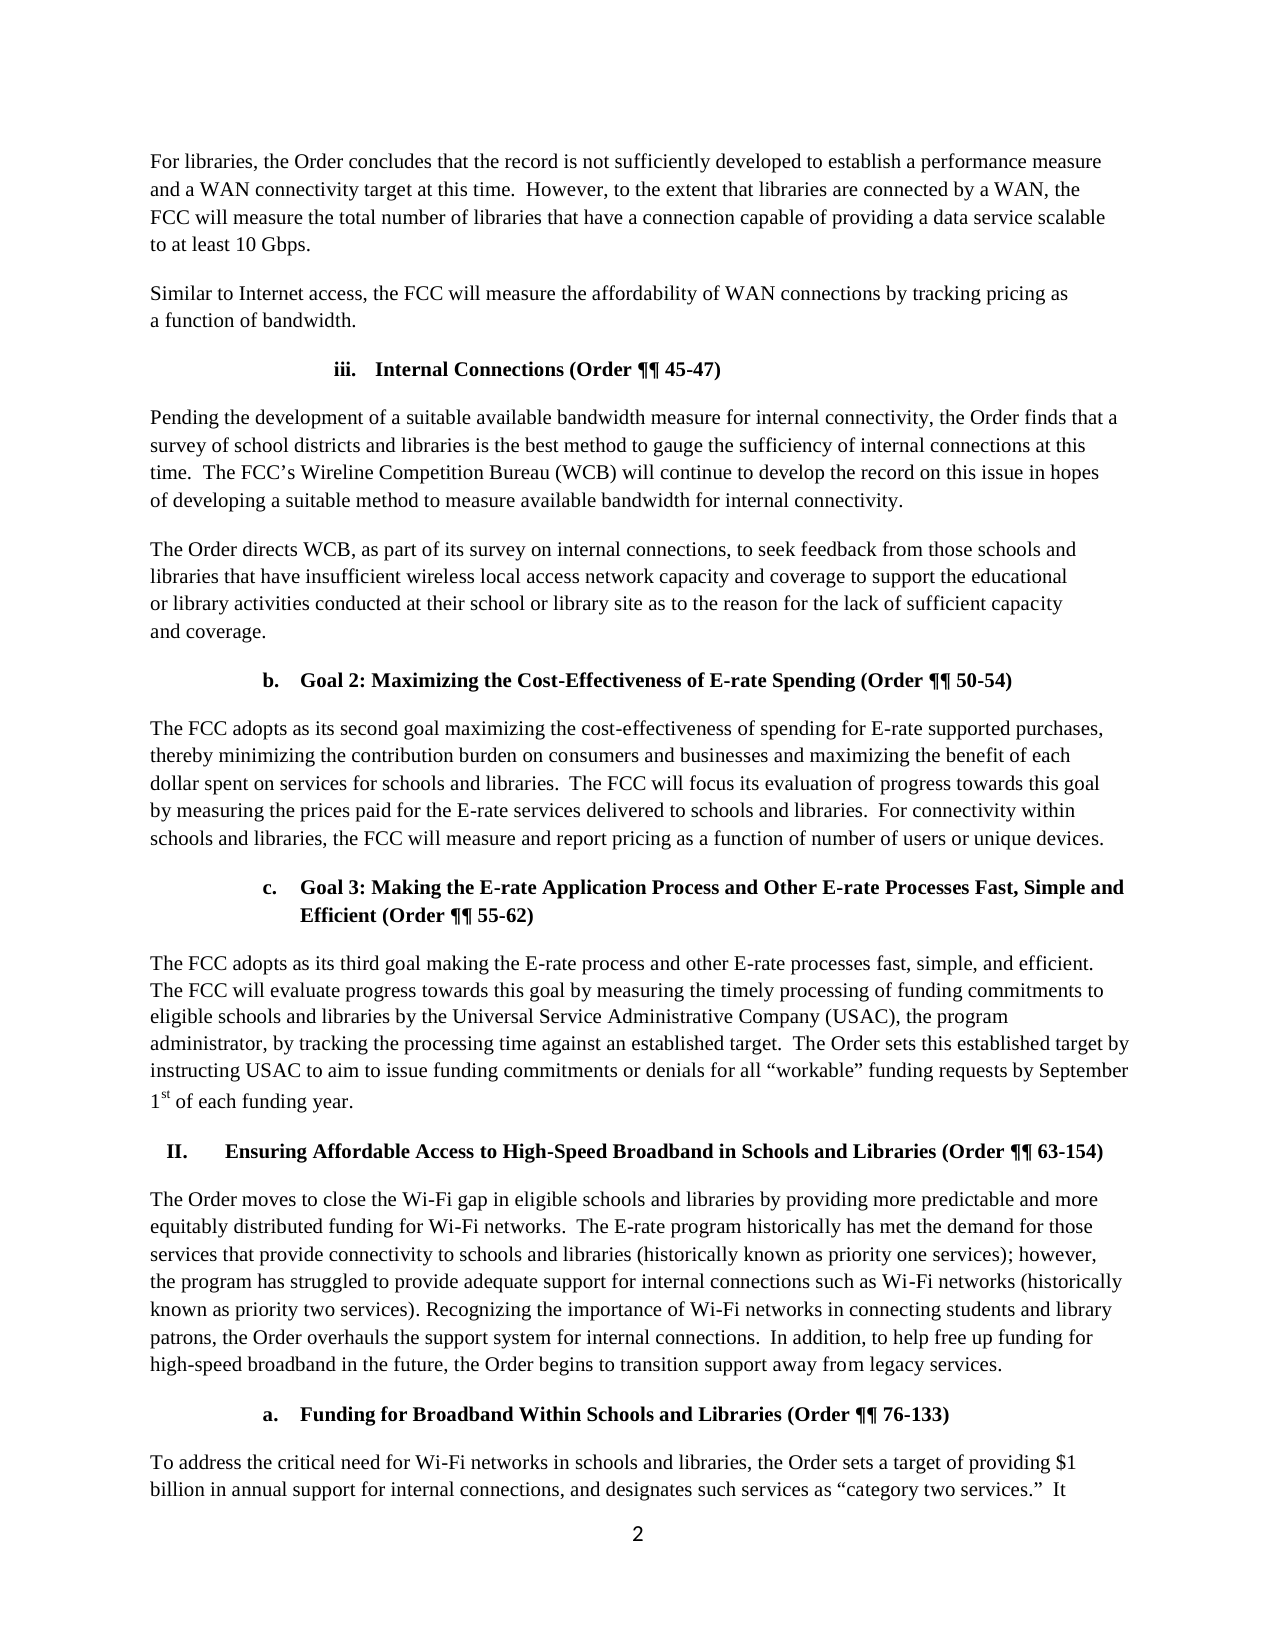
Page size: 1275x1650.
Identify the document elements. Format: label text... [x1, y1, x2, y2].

text The Order directs WCB, as part of its survey on internal connections, to seek feedback from those schools and libraries that have insufficient wireless local access network capacity and coverage to support the educational or library activities conducted at their school or library site as to the reason for the lack of sufficient capacity and coverage. [150, 537, 1089, 643]
text Pending the development of a suitable available bandwidth measure for internal connectivity, the Order finds that a survey of school districts and libraries is the best method to gauge the sufficiency of internal connections at this time. The FCC’s Wireline Competition Bureau (WCB) will continue to develop the record on this issue in hopes of developing a suitable method to measure available bandwidth for internal connectivity. [150, 405, 1121, 512]
text Efficient (Order ¶¶ 55-62) [300, 903, 1137, 927]
text Similar to Internet access, the FCC will measure the affordability of WAN connections by tracking pricing as a function of bandwidth. [150, 281, 1082, 332]
text a. Funding for Broadband Within Schools and Libraries (Order ¶¶ 76-133) [262, 1401, 1137, 1426]
text For libraries, the Order concludes that the record is not sufficiently developed to establish a performance measure and a WAN connectivity target at this time. However, to the extent that libraries are connected by a WAN, the FCC will measure the total number of libraries that have a connection capable of providing a data service scalable to at least 10 Gbps. [150, 149, 1124, 256]
text c. Goal 3: Making the E-rate Application Process and Other E-rate Processes Fast, Simple and [262, 875, 1137, 899]
text The FCC adopts as its second goal maximizing the cost-effectiveness of spending for E-rate supported purchases, thereby minimizing the contribution burden on consumers and businesses and maximizing the benefit of each dollar spent on services for schools and libraries. The FCC will focus its evaluation of progress towards this goal by measuring the prices paid for the E-rate services delivered to schools and libraries. For connectivity within schools and libraries, the FCC will measure and report pricing as a function of number of users or unique devices. [150, 716, 1122, 850]
text II. Ensuring Affordable Access to High-Speed Broadband in Schools and Libraries (Order ¶¶ 63-154) [162, 1139, 1107, 1163]
text b. Goal 2: Maximizing the Cost-Effectiveness of E-rate Spending (Order ¶¶ 50-54) [262, 668, 1137, 692]
text The FCC adopts as its third goal making the E-rate process and other E-rate processes fast, simple, and efficient. The FCC will evaluate progress towards this goal by measuring the timely processing of funding commitments to eligible schools and libraries by the Universal Service Administrative Company (USAC), the program administrator, by tracking the processing time against an established target. The Order sets this established target by instructing USAC to aim to issue funding commitments or denials for all “workable” funding requests by September 1st of each funding year. [150, 951, 1130, 1113]
text iii. Internal Connections (Order ¶¶ 45-47) [334, 357, 1137, 381]
text To address the critical need for Wi-Fi networks in schools and libraries, the Order sets a target of providing $1 billion in annual support for internal connections, and designates such services as “category two services.” It [150, 1449, 1077, 1501]
text The Order moves to close the Wi-Fi gap in eligible schools and libraries by providing more predictable and more equitably distributed funding for Wi-Fi networks. The E-rate program historically has met the demand for those services that provide connectivity to schools and libraries (historically known as priority one services); however, the program has struggled to provide adequate support for internal connections such as Wi-Fi networks (historically known as priority two services). Recognizing the importance of Wi-Fi networks in connecting students and library patrons, the Order overhauls the support system for internal connections. In addition, to help free up funding for high-speed broadband in the future, the Order begins to transition support away from legacy services. [150, 1187, 1125, 1376]
